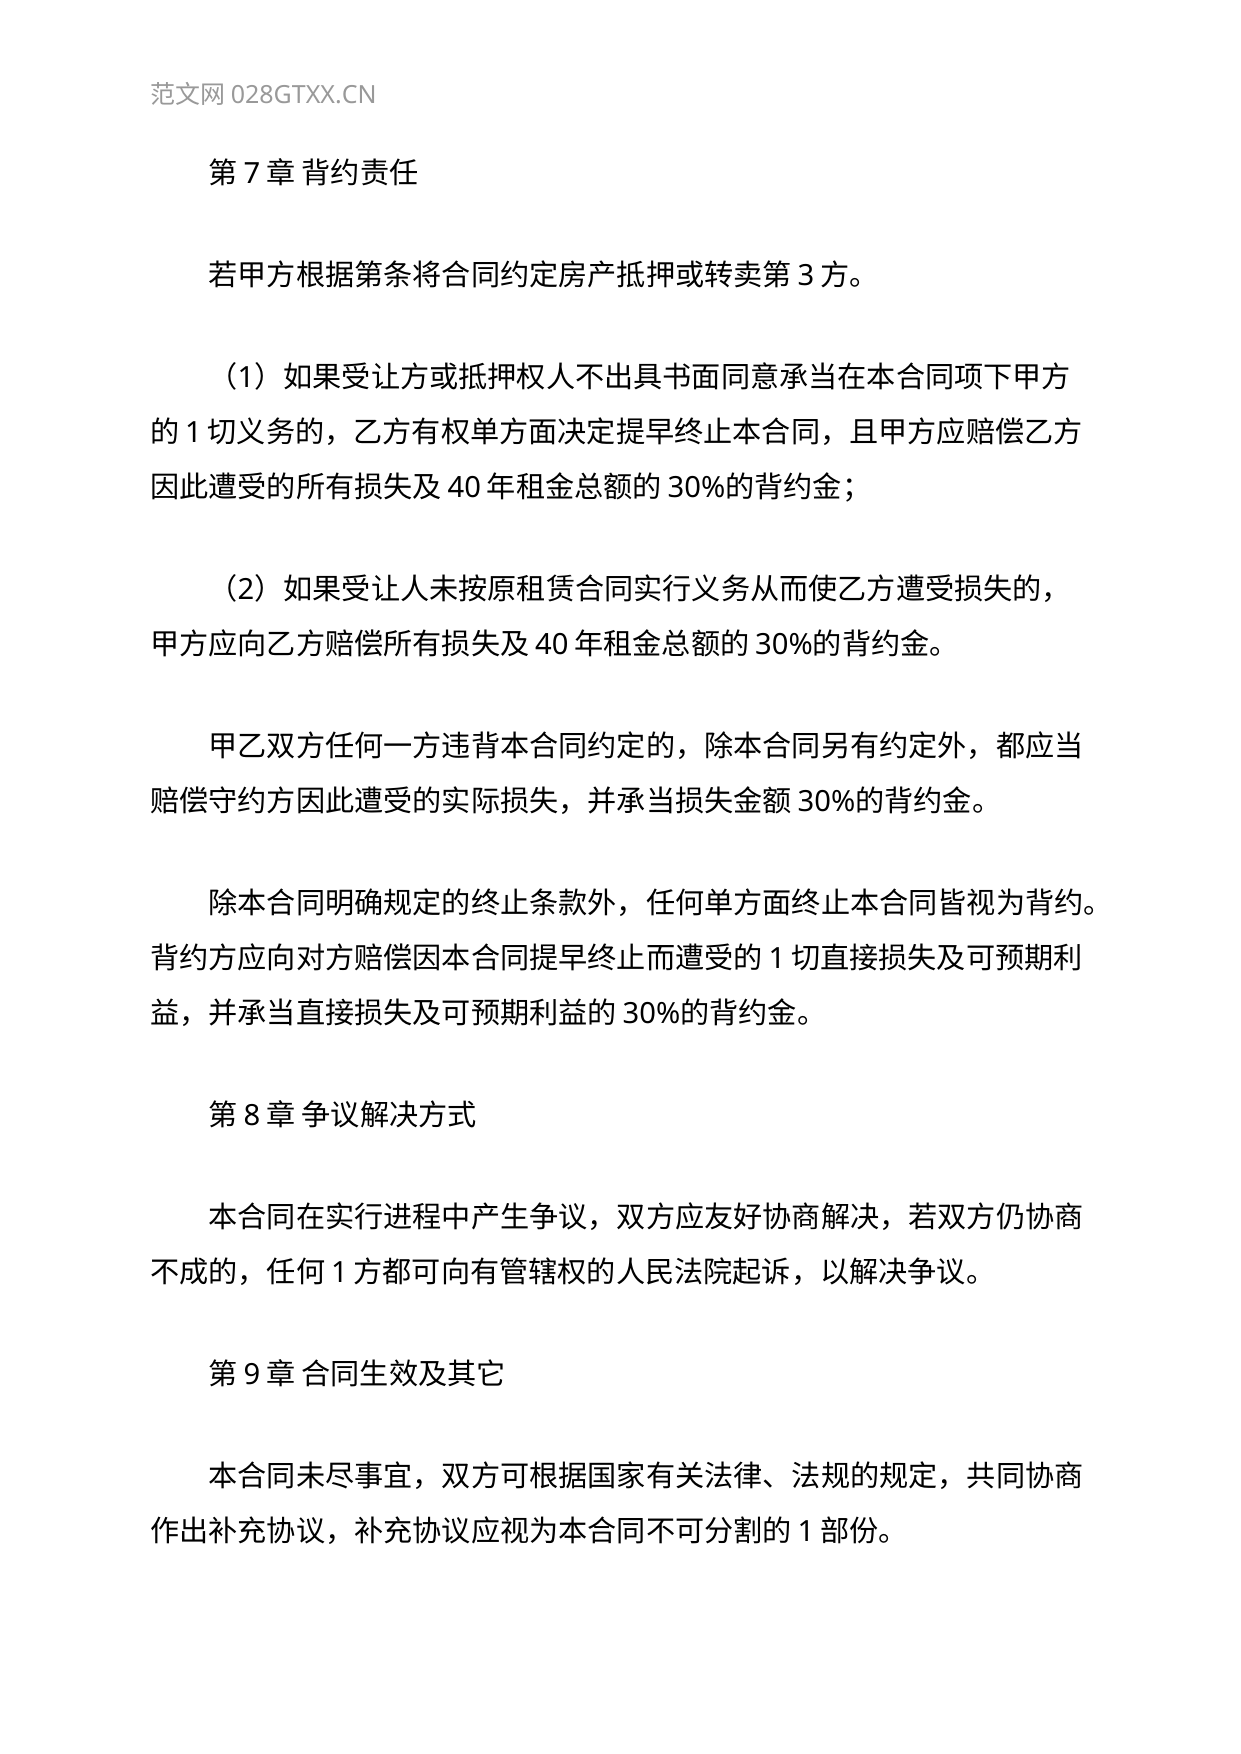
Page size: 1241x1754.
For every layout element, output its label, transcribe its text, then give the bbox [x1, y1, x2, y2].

text 若甲方根据第条将合同约定房产抵押或转卖第3方。 [150, 252, 1090, 294]
text 本合同未尽事宜，双方可根据国家有关法律、法规的规定，共同协商作出补充协议，补充协议应视为本合同不可分割的1部份。 [150, 1452, 1090, 1550]
text 甲乙双方任何一方违背本合同约定的，除本合同另有约定外，都应当赔偿守约方因此遭受的实际损失，并承当损失金额30%的背约金。 [150, 723, 1090, 820]
text （2）如果受让人未按原租赁合同实行义务从而使乙方遭受损失的，甲方应向乙方赔偿所有损失及40年租金总额的30%的背约金。 [150, 566, 1090, 663]
text 第9章 合同生效及其它 [150, 1351, 1090, 1393]
text 本合同在实行进程中产生争议，双方应友好协商解决，若双方仍协商不成的，任何1方都可向有管辖权的人民法院起诉，以解决争议。 [150, 1194, 1090, 1291]
text （1）如果受让方或抵押权人不出具书面同意承当在本合同项下甲方的1切义务的，乙方有权单方面决定提早终止本合同，且甲方应赔偿乙方因此遭受的所有损失及40年租金总额的30%的背约金； [150, 354, 1090, 506]
text 第8章 争议解决方式 [150, 1092, 1090, 1134]
text 除本合同明确规定的终止条款外，任何单方面终止本合同皆视为背约。背约方应向对方赔偿因本合同提早终止而遭受的1切直接损失及可预期利益，并承当直接损失及可预期利益的30%的背约金。 [150, 880, 1090, 1032]
text 第7章 背约责任 [150, 150, 1090, 192]
